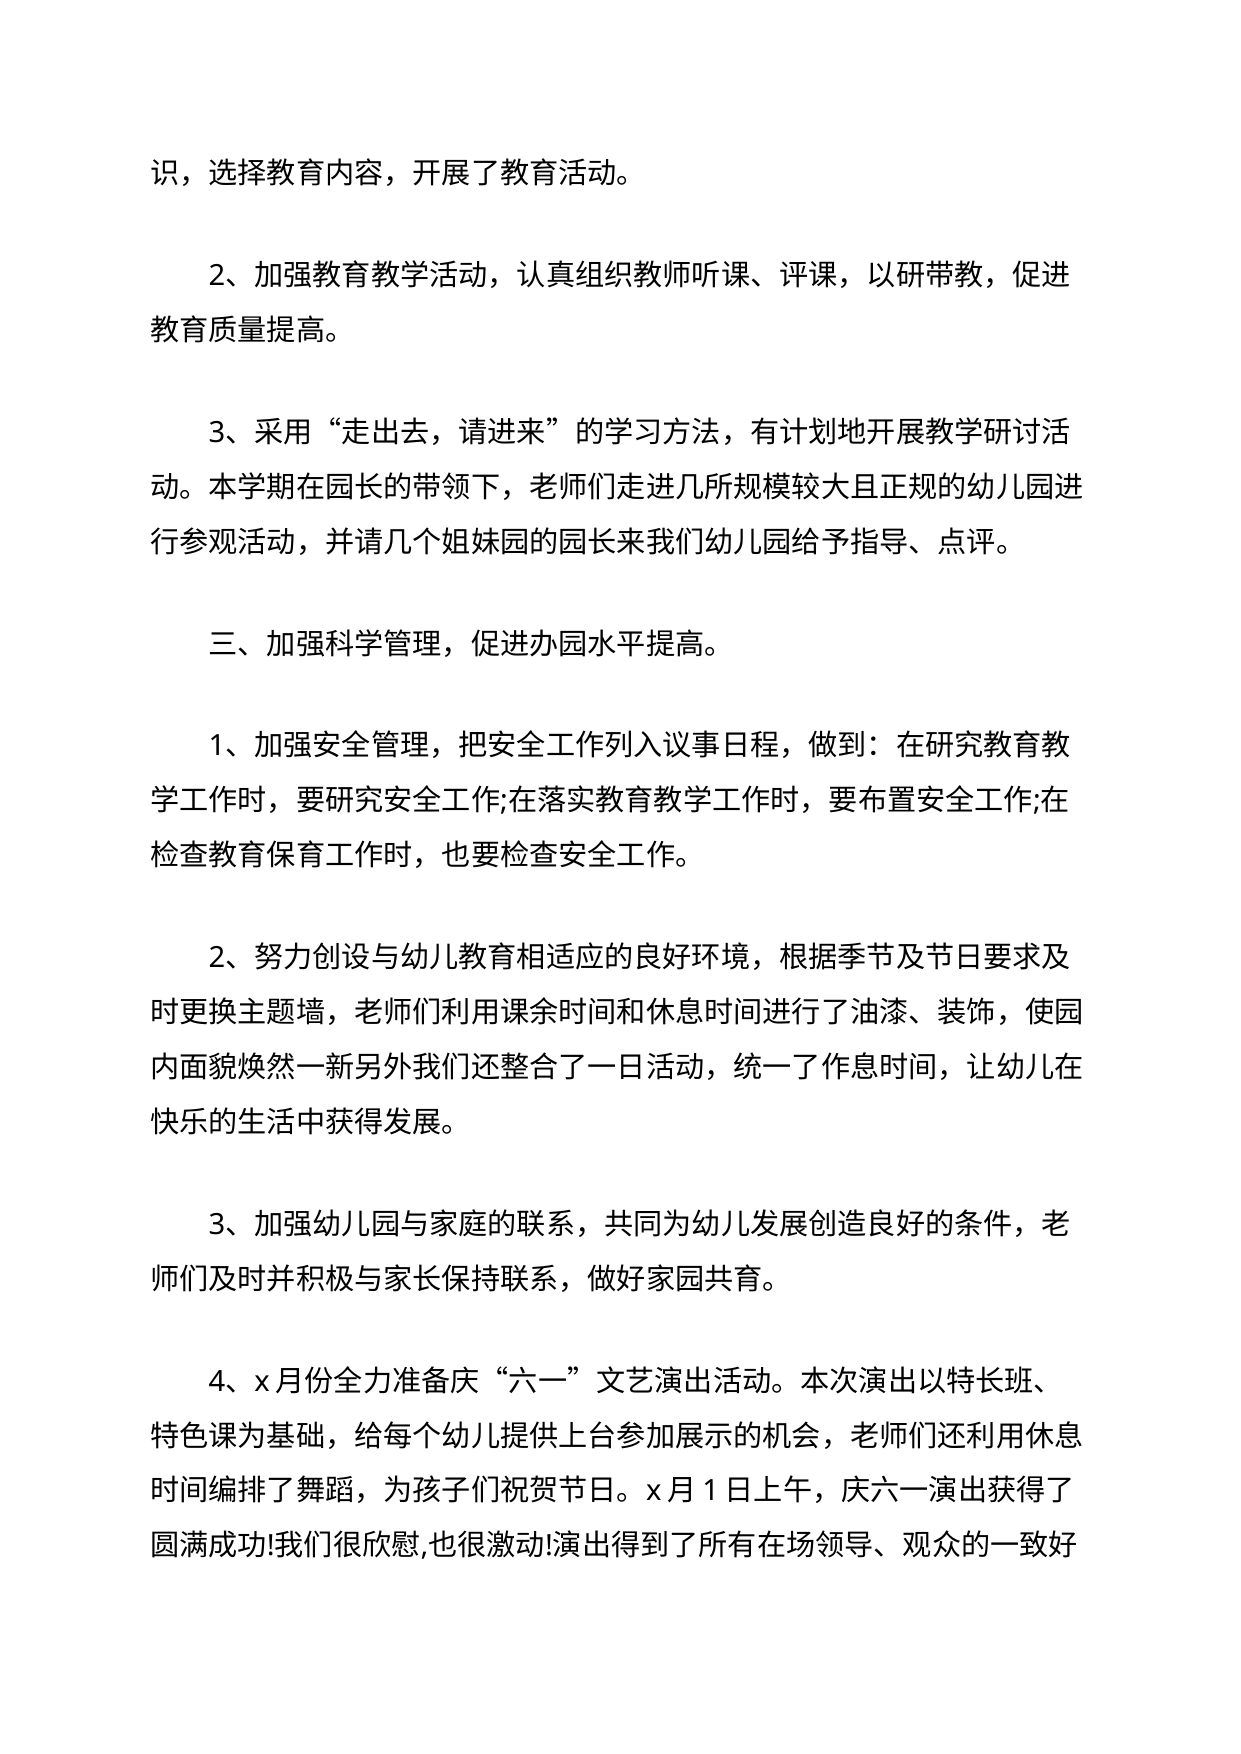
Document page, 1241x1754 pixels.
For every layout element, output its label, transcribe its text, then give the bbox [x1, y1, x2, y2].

text 3、采用“走出去，请进来”的学习方法，有计划地开展教学研讨活动。本学期在园长的带领下，老师们走进几所规模较大且正规的幼儿园进行参观活动，并请几个姐妹园的园长来我们幼儿园给予指导、点评。 [150, 408, 1090, 561]
text 2、努力创设与幼儿教育相适应的良好环境，根据季节及节日要求及时更换主题墙，老师们利用课余时间和休息时间进行了油漆、装饰，使园内面貌焕然一新另外我们还整合了一日活动，统一了作息时间，让幼儿在快乐的生活中获得发展。 [150, 934, 1090, 1141]
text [150, 1357, 1090, 1564]
text 2、加强教育教学活动，认真组织教师听课、评课，以研带教，促进教育质量提高。 [150, 252, 1090, 349]
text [150, 150, 1090, 192]
text 1、加强安全管理，把安全工作列入议事日程，做到：在研究教育教学工作时，要研究安全工作;在落实教育教学工作时，要布置安全工作;在检查教育保育工作时，也要检查安全工作。 [150, 722, 1090, 874]
text 3、加强幼儿园与家庭的联系，共同为幼儿发展创造良好的条件，老师们及时并积极与家长保持联系，做好家园共育。 [150, 1200, 1090, 1298]
text 三、加强科学管理，促进办园水平提高。 [150, 620, 1090, 662]
